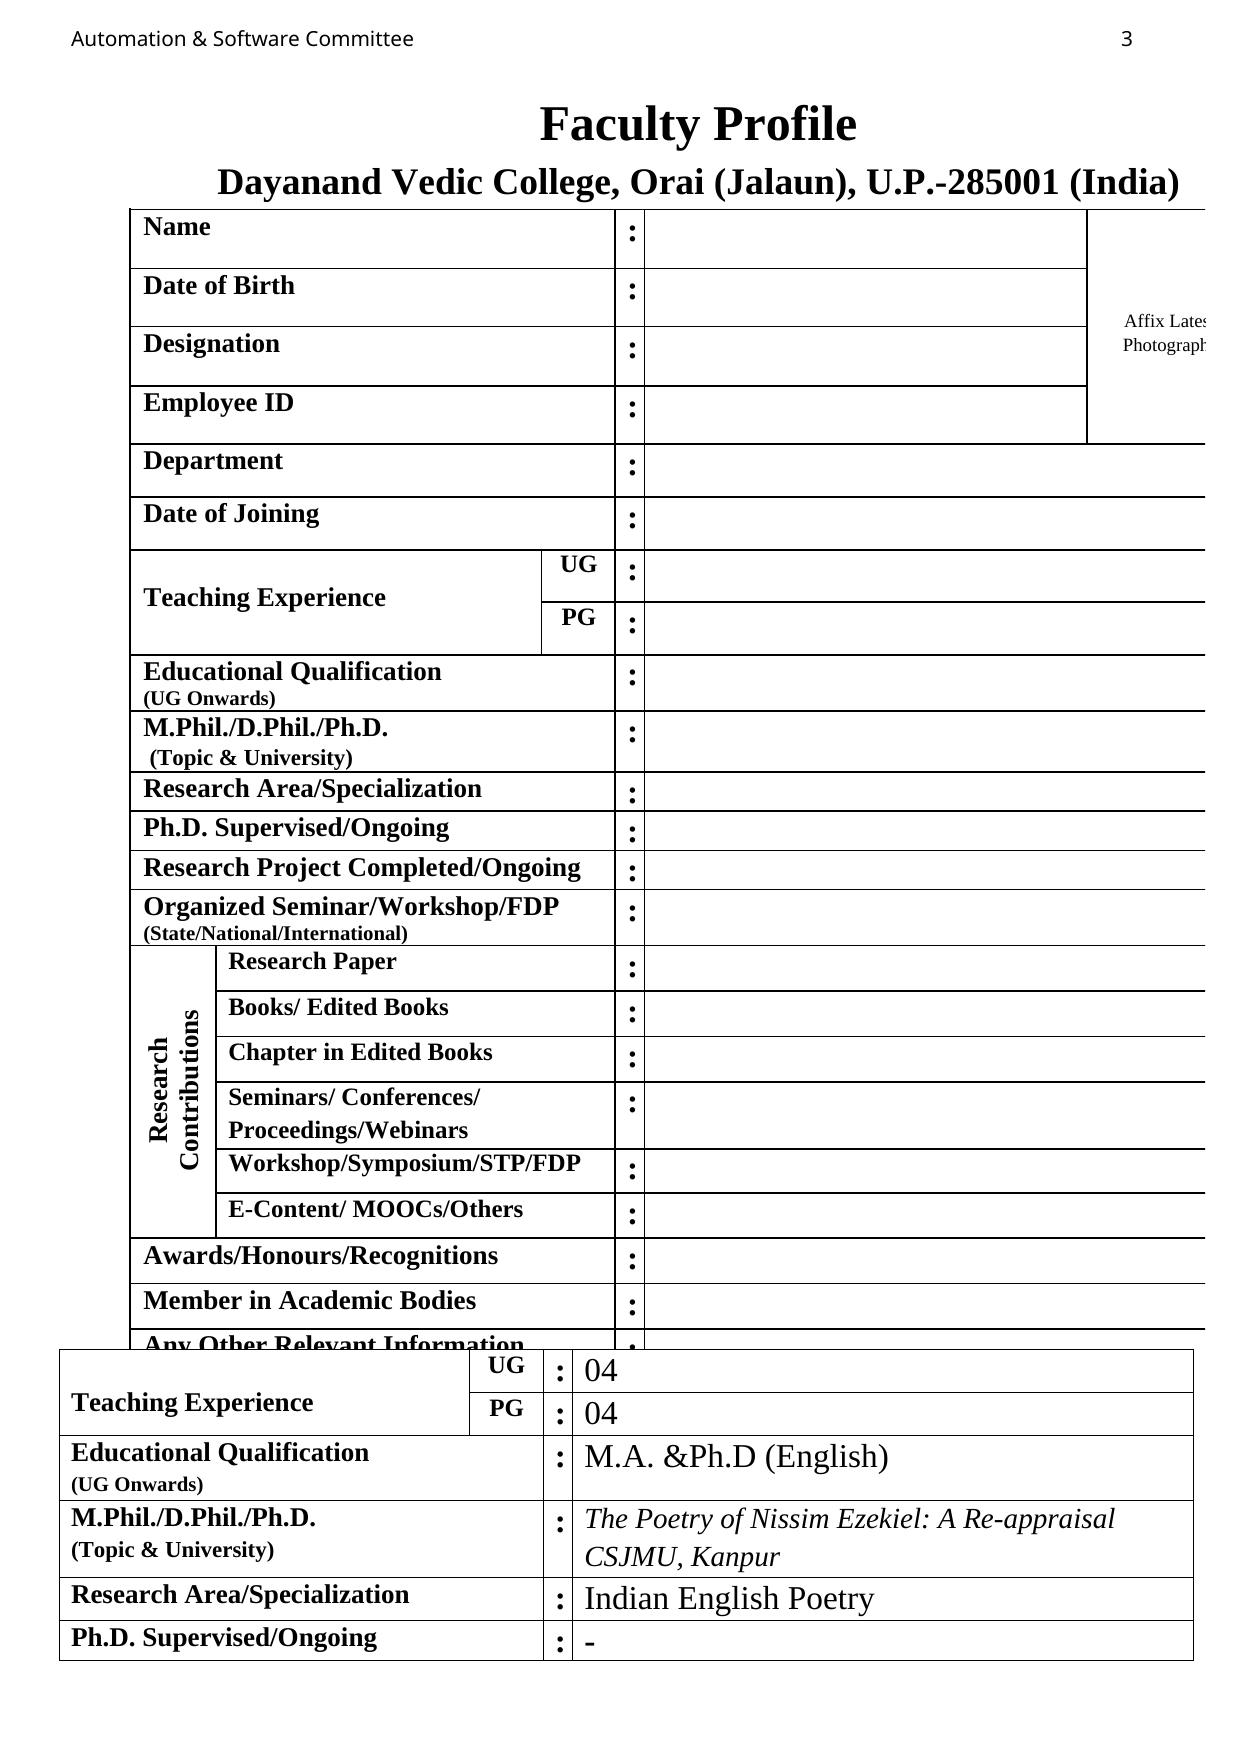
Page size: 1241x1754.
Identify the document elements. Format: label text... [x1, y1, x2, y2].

table_cell : [544, 1501, 572, 1577]
table_cell 04 [573, 1393, 1193, 1435]
table_cell Teaching Experience [60, 1350, 469, 1435]
table_cell M.Phil./D.Phil./Ph.D. (Topic & University) [60, 1501, 543, 1577]
table_cell Indian English Poetry [573, 1578, 1193, 1620]
table_cell : [544, 1350, 572, 1392]
table_cell : [544, 1393, 572, 1435]
table_cell M.A. &Ph.D (English) [573, 1436, 1193, 1500]
table_cell UG [470, 1350, 543, 1392]
table_cell : [544, 1578, 572, 1620]
table_cell : [544, 1436, 572, 1500]
table_cell Educational Qualification (UG Onwards) [60, 1436, 543, 1500]
table_cell : [544, 1621, 572, 1659]
table_cell 04 [573, 1350, 1193, 1392]
table_cell Ph.D. Supervised/Ongoing [60, 1621, 543, 1659]
table_cell PG [470, 1393, 543, 1435]
table_cell Research Area/Specialization [60, 1578, 543, 1620]
table_cell - [573, 1621, 1193, 1659]
table_cell The Poetry of Nissim Ezekiel: A Re-appraisal CSJMU, Kanpur [573, 1501, 1193, 1577]
